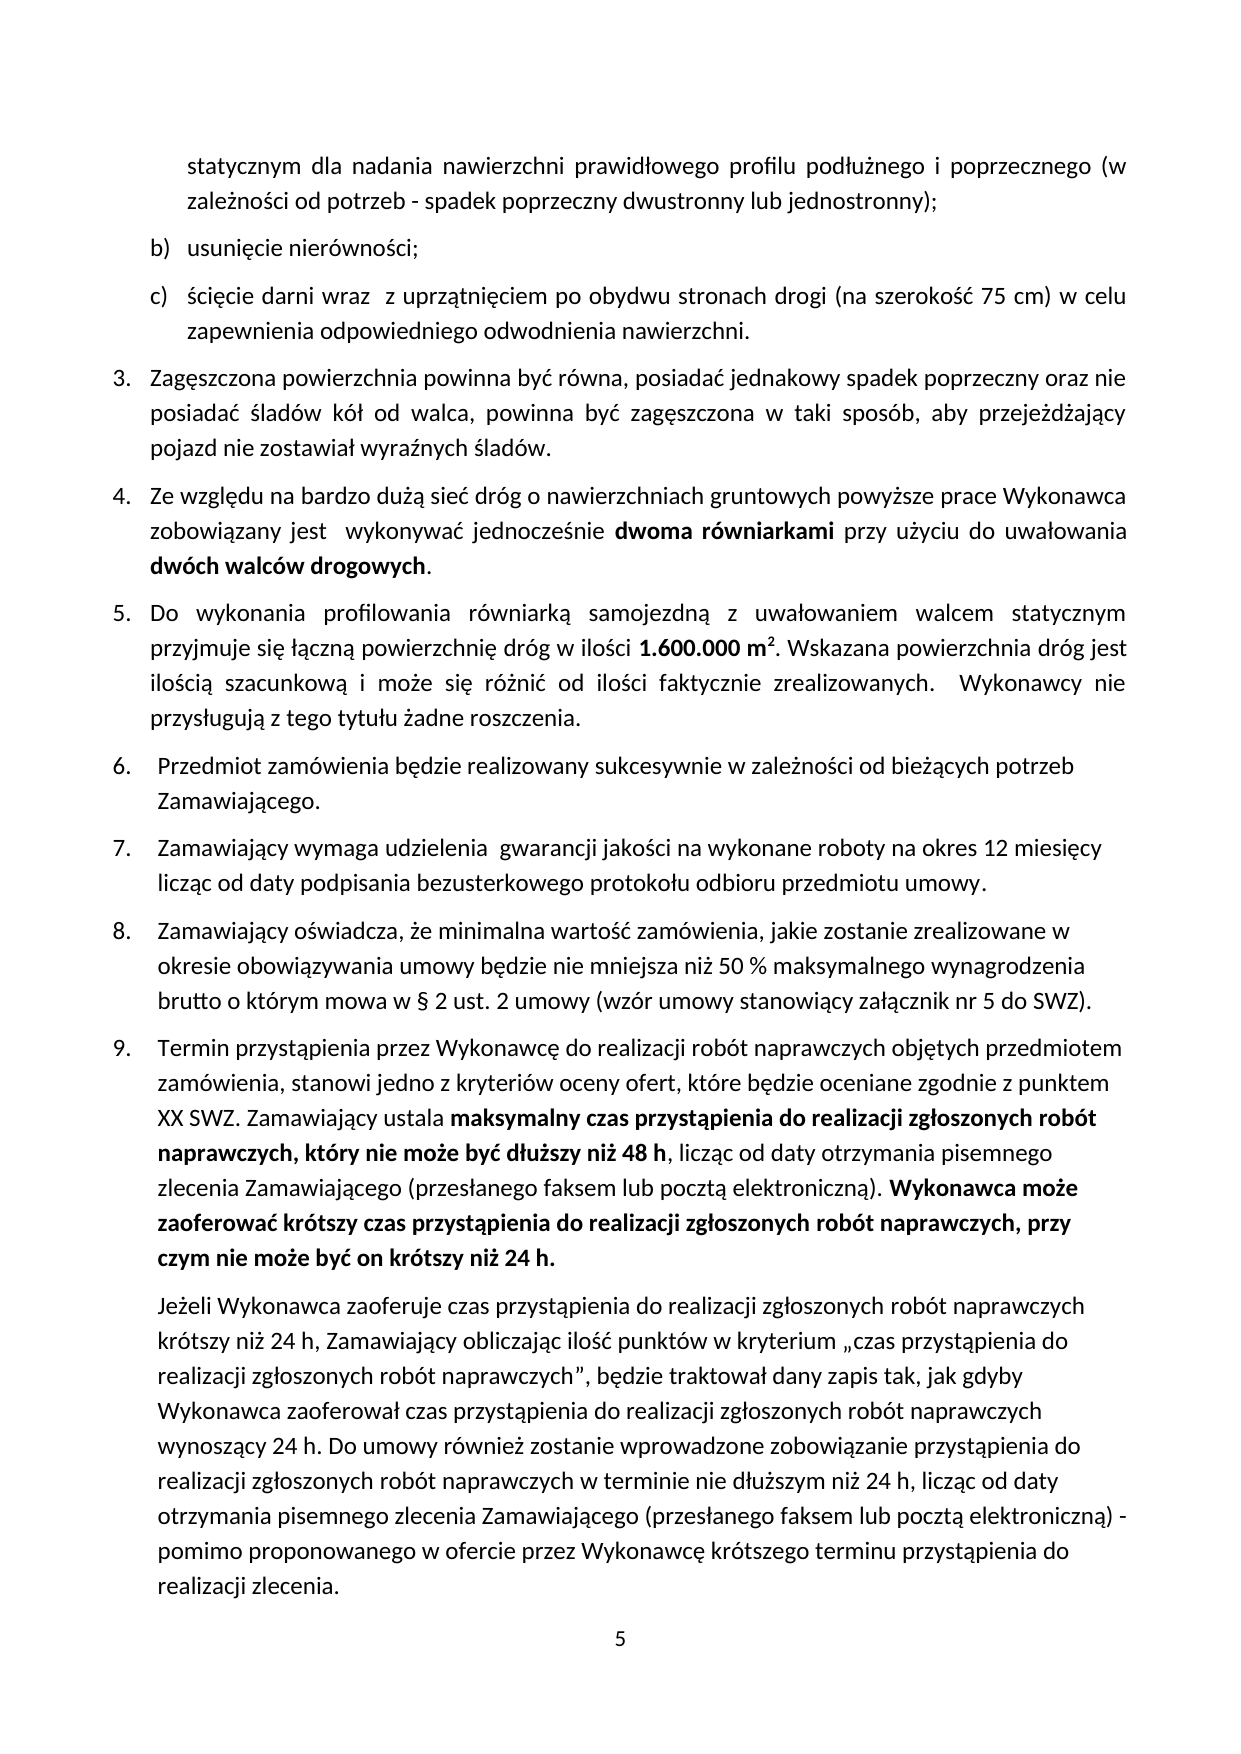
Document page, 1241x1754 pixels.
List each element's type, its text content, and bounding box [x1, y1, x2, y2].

list Zamawiający wymaga udzielenia gwarancji jakości na wykonane roboty na okres 12 miesięcy licząc od daty podpisania bezusterkowego protokołu odbioru przedmiotu umowy. [112, 832, 1128, 898]
list usunięcie nierówności; [150, 232, 1128, 263]
list Zagęszczona powierzchnia powinna być równa, posiadać jednakowy spadek poprzeczny oraz nie posiadać śladów kół od walca, powinna być zagęszczona w taki sposób, aby przejeżdżający pojazd nie zostawiał wyraźnych śladów. [112, 362, 1128, 463]
list Zamawiający oświadcza, że minimalna wartość zamówienia, jakie zostanie zrealizowane w okresie obowiązywania umowy będzie nie mniejsza niż 50 % maksymalnego wynagrodzenia brutto o którym mowa w § 2 ust. 2 umowy (wzór umowy stanowiący załącznik nr 5 do SWZ). [112, 915, 1128, 1016]
text Jeżeli Wykonawca zaoferuje czas przystąpienia do realizacji zgłoszonych robót naprawczych krótszy niż 24 h, Zamawiający obliczając ilość punktów w kryterium „czas przystąpienia do realizacji zgłoszonych robót naprawczych”, będzie traktował dany zapis tak, jak gdyby Wykonawca zaoferował czas przystąpienia do realizacji zgłoszonych robót naprawczych wynoszący 24 h. Do umowy również zostanie wprowadzone zobowiązanie przystąpienia do realizacji zgłoszonych robót naprawczych w terminie nie dłuższym niż 24 h, licząc od daty otrzymania pisemnego zlecenia Zamawiającego (przesłanego faksem lub pocztą elektroniczną) - pomimo proponowanego w ofercie przez Wykonawcę krótszego terminu przystąpienia do realizacji zlecenia. [157, 1290, 1128, 1601]
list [150, 150, 1128, 216]
list Przedmiot zamówienia będzie realizowany sukcesywnie w zależności od bieżących potrzeb Zamawiającego. [112, 750, 1128, 816]
list Do wykonania profilowania równiarką samojezdną z uwałowaniem walcem statycznym przyjmuje się łączną powierzchnię dróg w ilości 1.600.000 m2. Wskazana powierzchnia dróg jest ilością szacunkową i może się różnić od ilości faktycznie zrealizowanych. Wykonawcy nie przysługują z tego tytułu żadne roszczenia. [112, 597, 1128, 733]
list ścięcie darni wraz z uprzątnięciem po obydwu stronach drogi (na szerokość 75 cm) w celu zapewnienia odpowiedniego odwodnienia nawierzchni. [150, 280, 1128, 346]
list Ze względu na bardzo dużą sieć dróg o nawierzchniach gruntowych powyższe prace Wykonawca zobowiązany jest wykonywać jednocześnie dwoma równiarkami przy użyciu do uwałowania dwóch walców drogowych. [112, 480, 1128, 581]
list Termin przystąpienia przez Wykonawcę do realizacji robót naprawczych objętych przedmiotem zamówienia, stanowi jedno z kryteriów oceny ofert, które będzie oceniane zgodnie z punktem XX SWZ. Zamawiający ustala maksymalny czas przystąpienia do realizacji zgłoszonych robót naprawczych, który nie może być dłuższy niż 48 h, licząc od daty otrzymania pisemnego zlecenia Zamawiającego (przesłanego faksem lub pocztą elektroniczną). Wykonawca może zaoferować krótszy czas przystąpienia do realizacji zgłoszonych robót naprawczych, przy czym nie może być on krótszy niż 24 h. [112, 1032, 1128, 1273]
